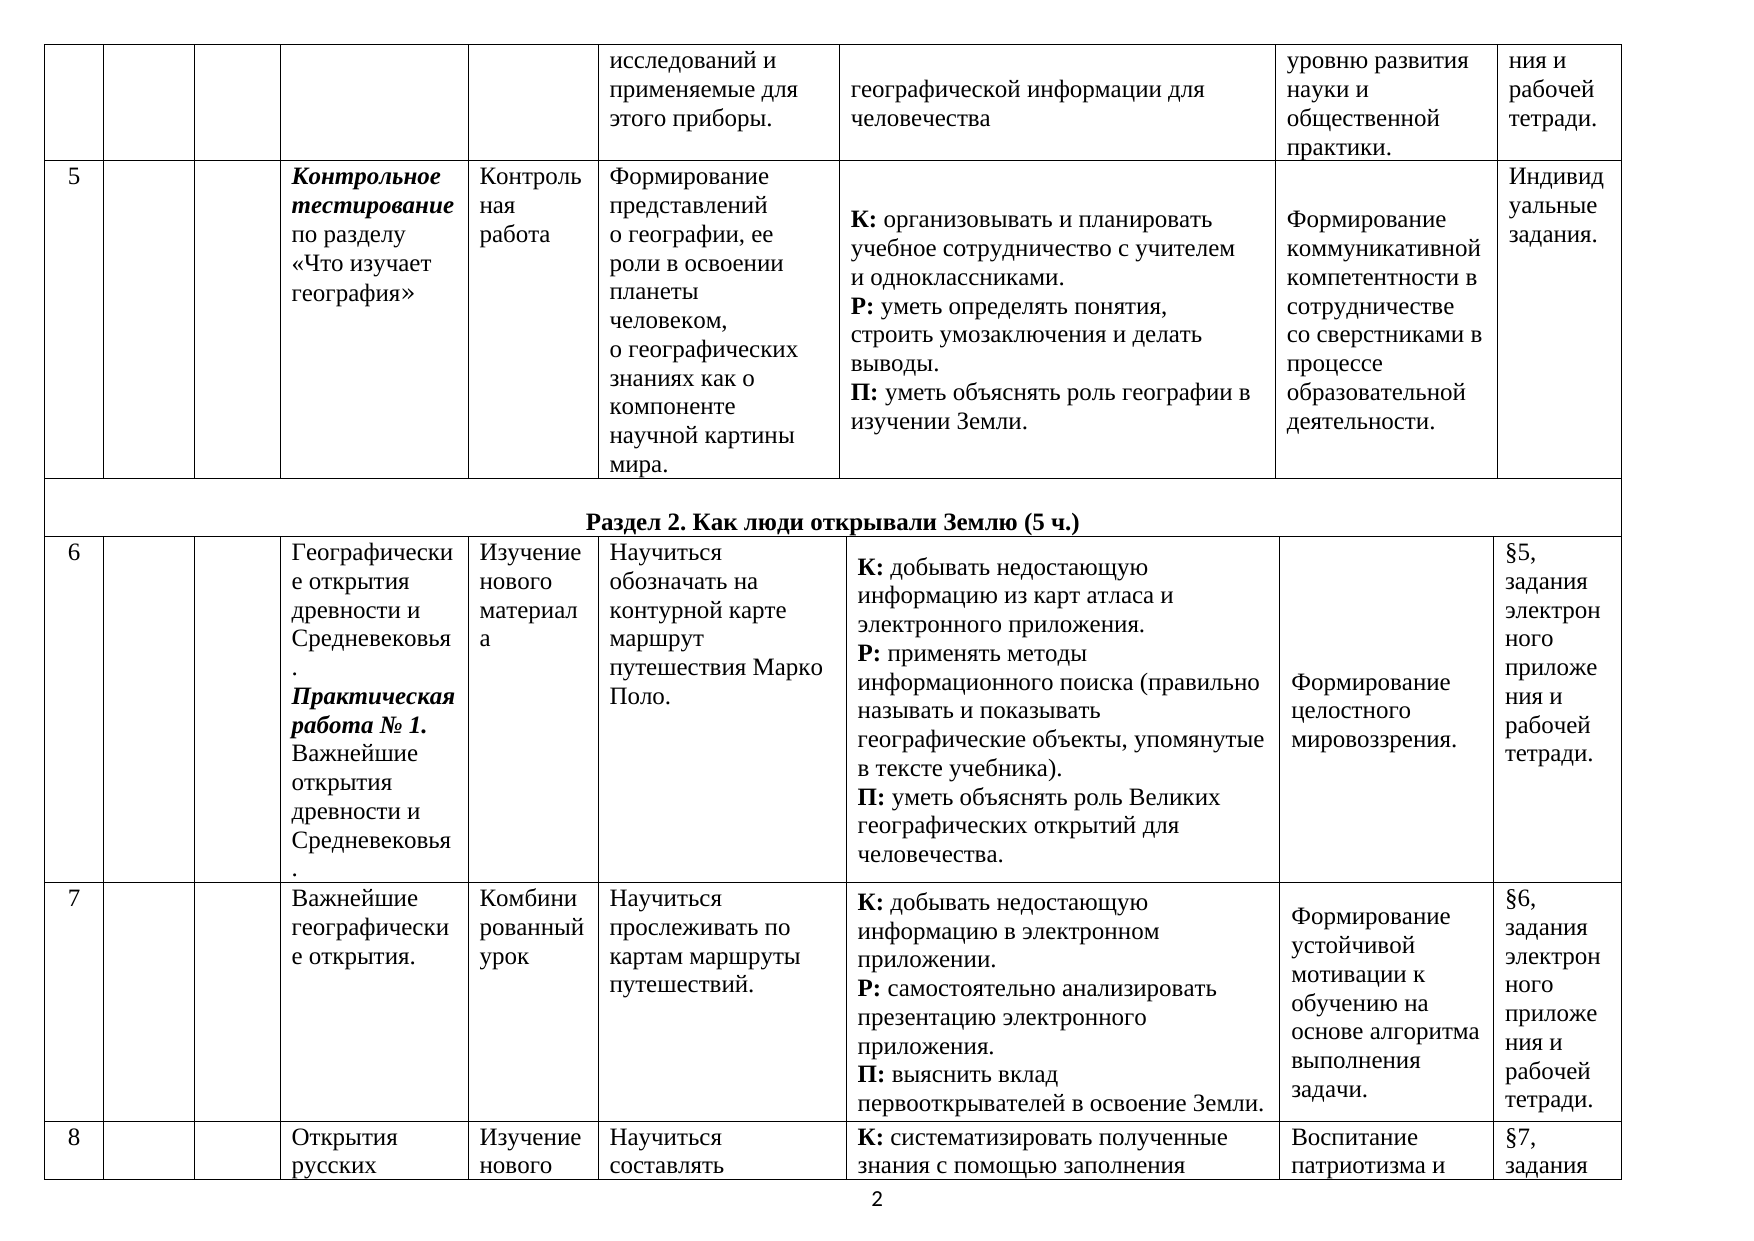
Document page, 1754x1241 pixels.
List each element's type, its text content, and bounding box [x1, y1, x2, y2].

table_cell 5 [45, 161, 103, 478]
table_cell §5, задания электронного приложения и рабочей тетради. [1494, 537, 1621, 882]
table_cell Индивидуальные задания. [1498, 161, 1621, 478]
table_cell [599, 45, 839, 160]
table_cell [1494, 1122, 1621, 1179]
table_cell Раздел 2. Как люди открывали Землю (5 ч.) [45, 479, 1621, 536]
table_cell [281, 45, 468, 160]
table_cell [599, 1122, 846, 1179]
table_cell [104, 45, 194, 160]
table_cell [195, 1122, 280, 1179]
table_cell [469, 1122, 598, 1179]
table_cell [104, 161, 194, 478]
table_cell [1498, 45, 1621, 160]
table_cell [104, 1122, 194, 1179]
table_cell Географические открытия древности и Средневековья. Практическая работа № 1. Важнейшие открытия древности и Средневековья. [281, 537, 468, 882]
table_cell Комбинированный урок [469, 883, 598, 1121]
table_cell Формирование целостного мировоззрения. [1280, 537, 1493, 882]
table_cell Изучение нового материала [469, 537, 598, 882]
table_cell К: добывать недостающую информацию из карт атласа и электронного приложения. Р: применять методы информационного поиска (правильно называть и показывать географические объекты, упомянутые в тексте учебника). П: уметь объяснять роль Великих географических открытий для человечества. [847, 537, 1279, 882]
table_cell 6 [45, 537, 103, 882]
table_cell К: организовывать и планировать учебное сотрудничество с учителем и одноклассниками. Р: уметь определять понятия, строить умозаключения и делать выводы. П: уметь объяснять роль географии в изучении Земли. [840, 161, 1275, 478]
table_cell 7 [45, 883, 103, 1121]
table_cell [195, 537, 280, 882]
table_cell Формирование коммуникативной компетентности в сотрудничестве со сверстниками в процессе образовательной деятельности. [1276, 161, 1497, 478]
table_cell Научиться прослеживать по картам маршруты путешествий. [599, 883, 846, 1121]
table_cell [847, 1122, 1279, 1179]
table_cell [195, 45, 280, 160]
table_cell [469, 45, 598, 160]
table_cell 4 [45, 45, 103, 160]
table_cell §6, задания электронного приложения и рабочей тетради. [1494, 883, 1621, 1121]
table_cell Формирование устойчивой мотивации к обучению на основе алгоритма выполнения задачи. [1280, 883, 1493, 1121]
table_cell [104, 537, 194, 882]
table_cell [104, 883, 194, 1121]
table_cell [840, 45, 1275, 160]
table_cell Важнейшие географические открытия. [281, 883, 468, 1121]
table_cell 8 [45, 1122, 103, 1179]
table_cell [195, 161, 280, 478]
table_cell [281, 1122, 468, 1179]
table_cell Формирование представлений о географии, ее роли в освоении планеты человеком, о географических знаниях как о компоненте научной картины мира. [599, 161, 839, 478]
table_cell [1276, 45, 1497, 160]
table_cell Научиться обозначать на контурной карте маршрут путешествия Марко Поло. [599, 537, 846, 882]
table_cell Контрольное тестирование по разделу «Что изучает география» [281, 161, 468, 478]
table_cell Контрольная работа [469, 161, 598, 478]
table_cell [1280, 1122, 1493, 1179]
table_cell К: добывать недостающую информацию в электронном приложении. Р: самостоятельно анализировать презентацию электронного приложения. П: выяснить вклад первооткрывателей в освоение Земли. [847, 883, 1279, 1121]
table_cell [195, 883, 280, 1121]
